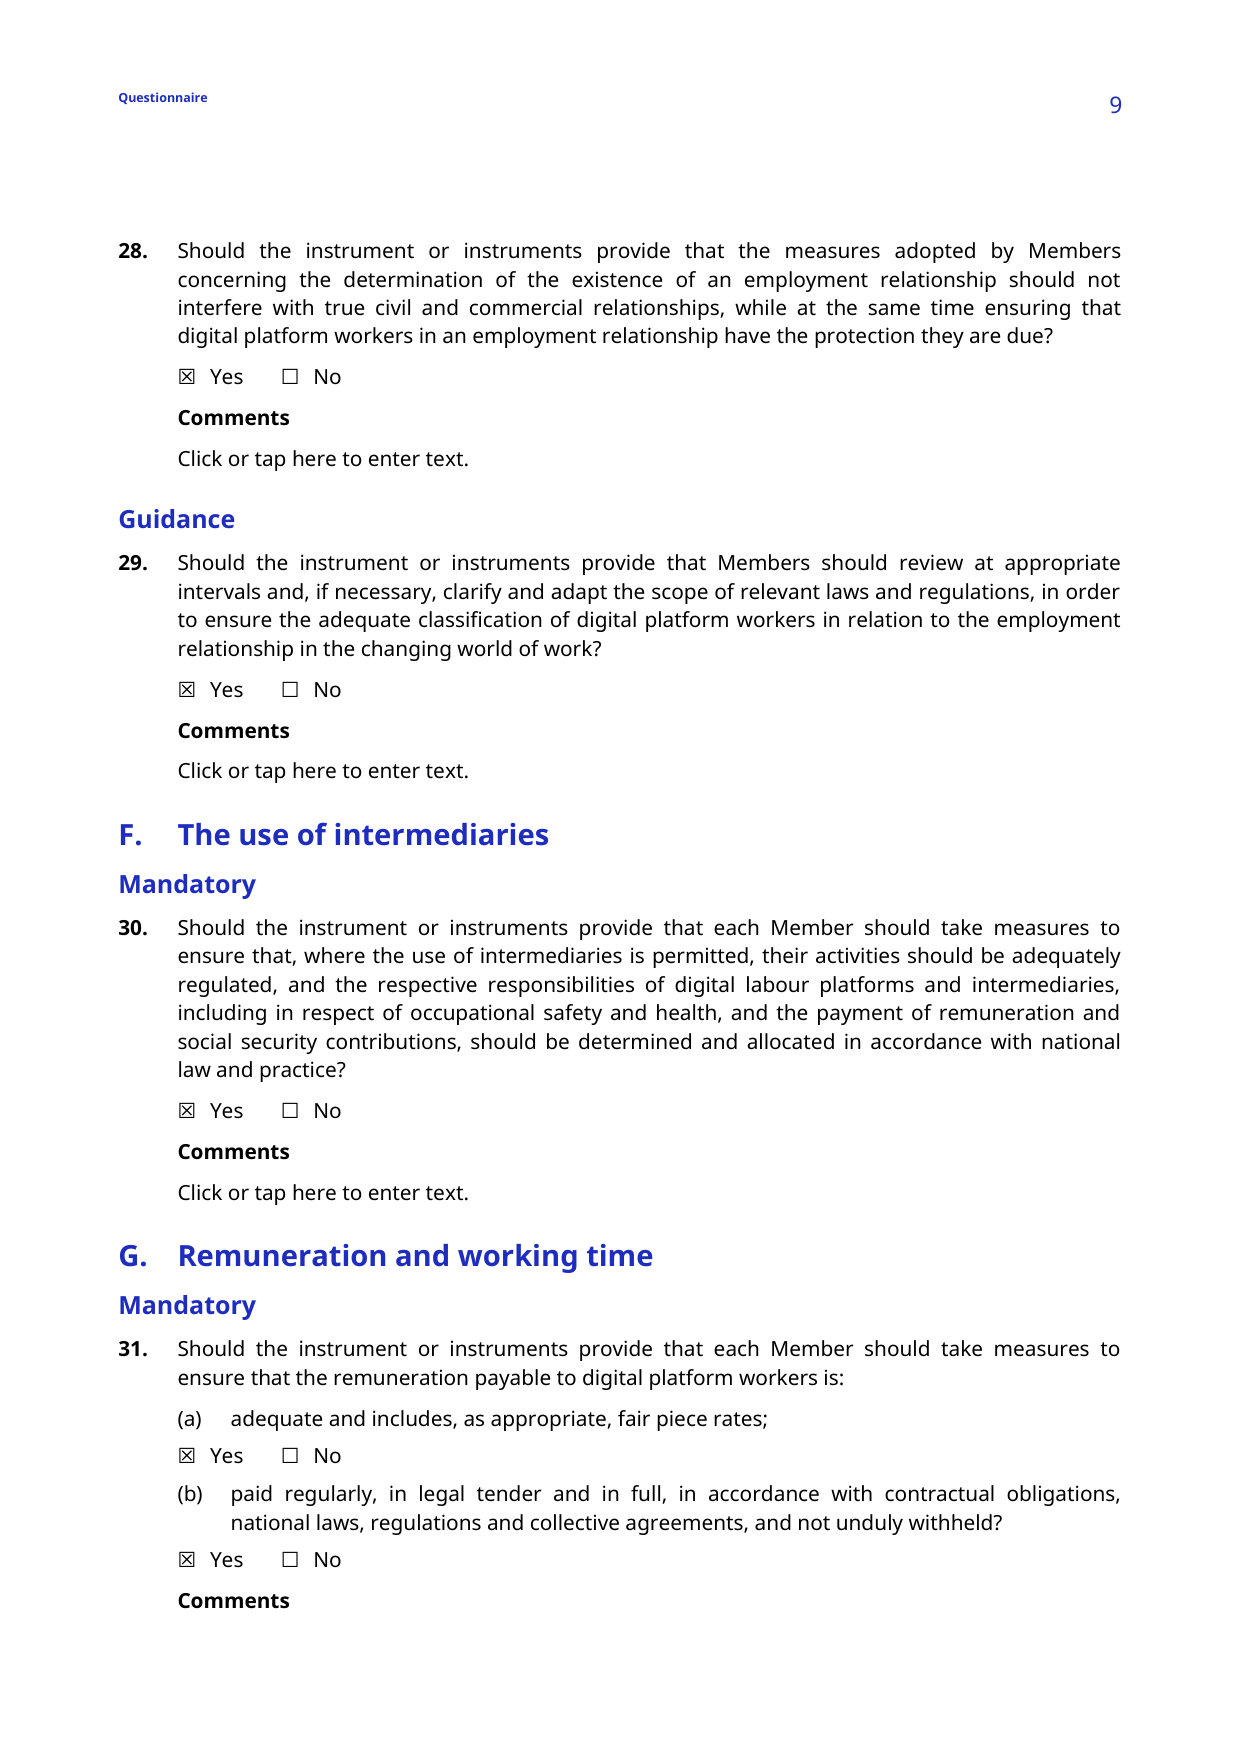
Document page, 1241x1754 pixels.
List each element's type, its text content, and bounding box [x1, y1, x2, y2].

text Yes No [118, 1546, 1122, 1574]
text Should the instrument or instruments provide that each Member should take measures to ensure that the remuneration payable to digital platform workers is: [118, 1334, 1122, 1391]
text Comments [118, 716, 1122, 744]
subtitle Guidance [118, 502, 1122, 536]
subtitle G. Remuneration and working time [118, 1236, 1122, 1275]
text Comments [118, 1137, 1122, 1166]
list adequate and includes, as appropriate, fair piece rates; [177, 1404, 1122, 1432]
subtitle Mandatory [118, 866, 1122, 901]
text Comments [118, 1587, 1122, 1615]
text Should the instrument or instruments provide that each Member should take measures to ensure that, where the use of intermediaries is permitted, their activities should be adequately regulated, and the respective responsibilities of digital labour platforms and intermediaries, including in respect of occupational safety and health, and the payment of remuneration and social security contributions, should be determined and allocated in accordance with national law and practice? [118, 913, 1122, 1084]
text Should the instrument or instruments provide that Members should review at appropriate intervals and, if necessary, clarify and adapt the scope of relevant laws and regulations, in order to ensure the adequate classification of digital platform workers in relation to the employment relationship in the changing world of work? [118, 548, 1122, 662]
text Comments [118, 403, 1122, 432]
subtitle F. The use of intermediaries [118, 814, 1122, 854]
text Yes No [118, 675, 1122, 703]
text Should the instrument or instruments provide that the measures adopted by Members concerning the determination of the existence of an employment relationship should not interfere with true civil and commercial relationships, while at the same time ensuring that digital platform workers in an employment relationship have the protection they are due? [118, 236, 1122, 350]
text Yes No [118, 362, 1122, 391]
text Yes No [118, 1096, 1122, 1124]
text Yes No [118, 1442, 1122, 1470]
subtitle Mandatory [118, 1288, 1122, 1322]
list paid regularly, in legal tender and in full, in accordance with contractual obligations, national laws, regulations and collective agreements, and not unduly withheld? [177, 1479, 1122, 1536]
